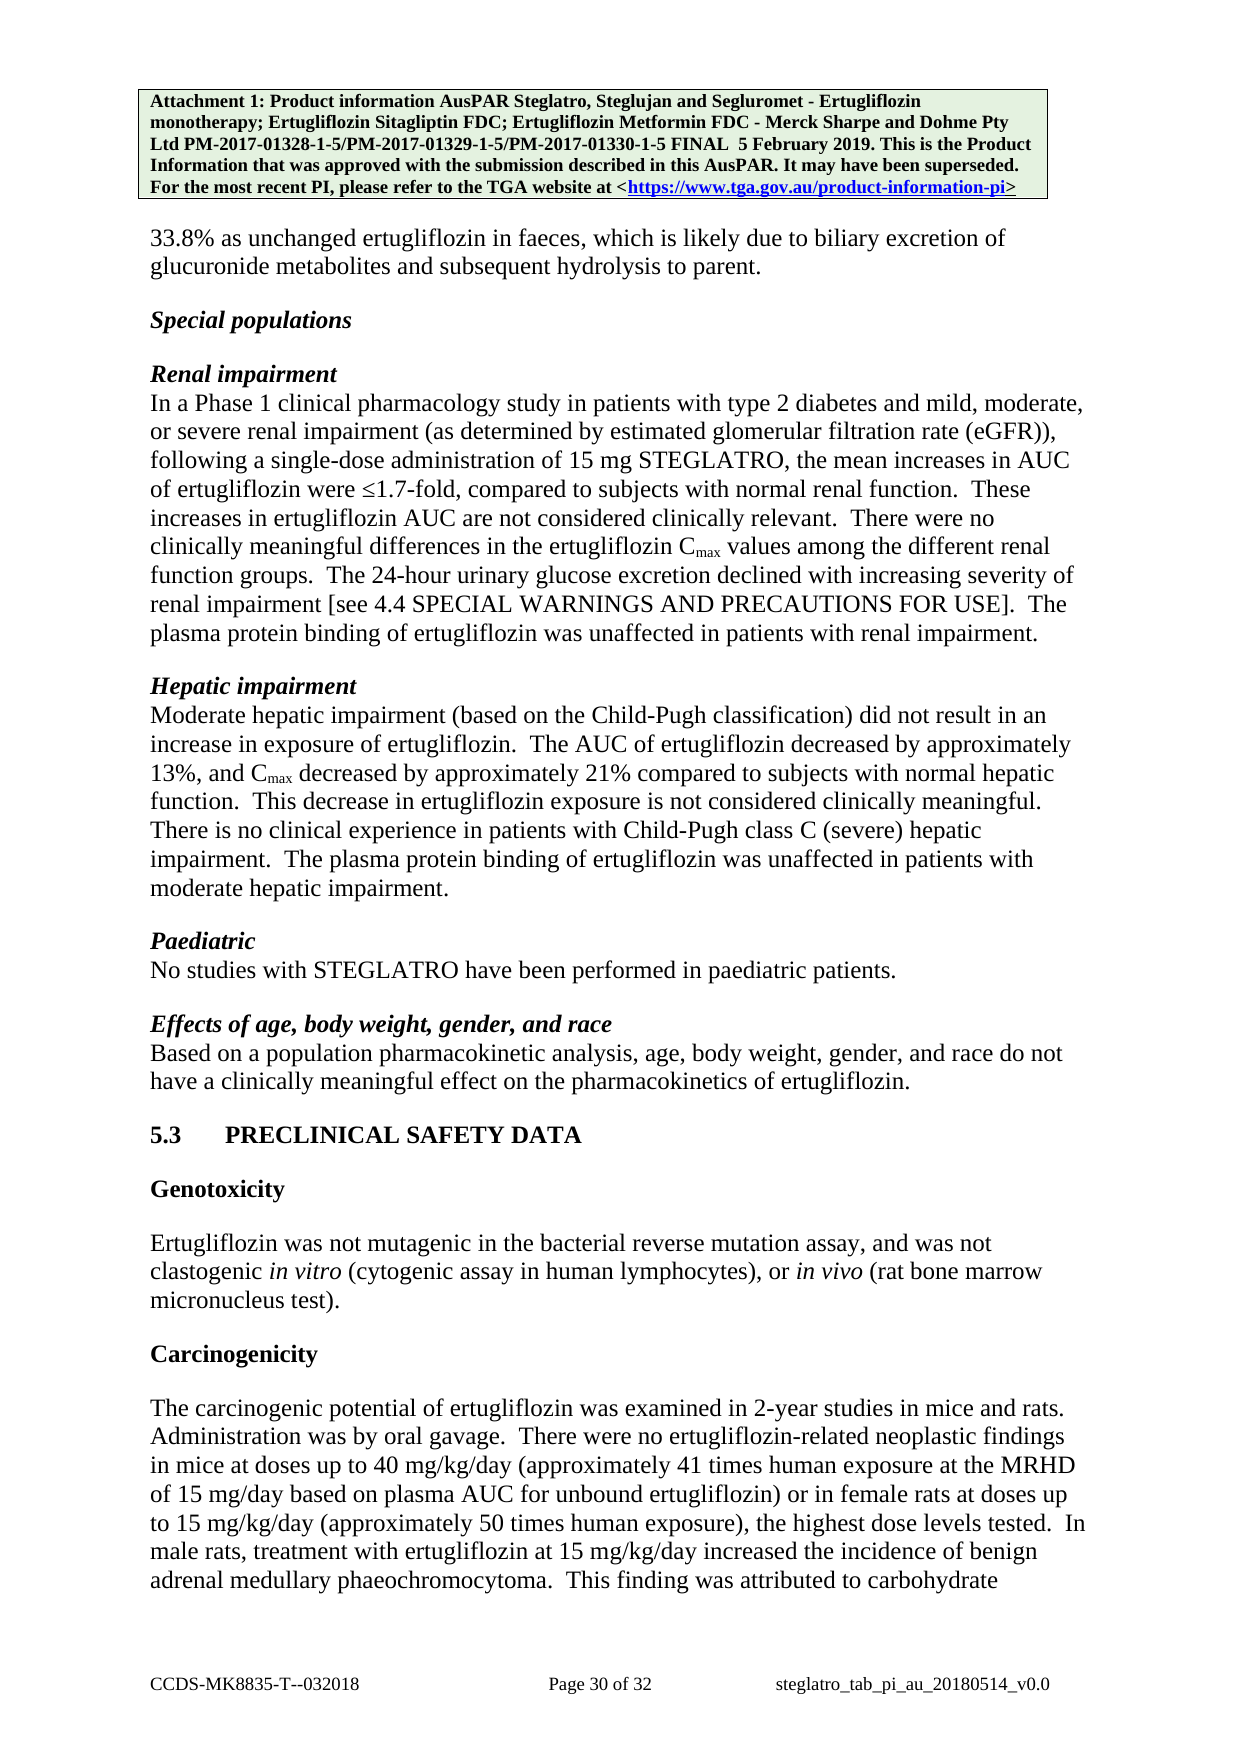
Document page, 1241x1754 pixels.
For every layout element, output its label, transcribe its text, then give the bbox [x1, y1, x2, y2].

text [150, 223, 1090, 280]
subtitle Carcinogenicity [150, 1339, 1090, 1368]
subtitle Paediatric [150, 926, 1090, 955]
subtitle Effects of age, body weight, gender, and race [150, 1009, 1090, 1038]
subtitle Hepatic impairment [150, 671, 1090, 700]
text No studies with STEGLATRO have been performed in paediatric patients. [150, 955, 1090, 984]
text Moderate hepatic impairment (based on the Child-Pugh classification) did not result in an increase in exposure of ertugliflozin. The AUC of ertugliflozin decreased by approximately 13%, and Cmax decreased by approximately 21% compared to subjects with normal hepatic function. This decrease in ertugliflozin exposure is not considered clinically meaningful. There is no clinical experience in patients with Child-Pugh class C (severe) hepatic impairment. The plasma protein binding of ertugliflozin was unaffected in patients with moderate hepatic impairment. [150, 700, 1090, 901]
subtitle Special populations [150, 305, 1090, 334]
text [150, 1393, 1090, 1594]
text In a Phase 1 clinical pharmacology study in patients with type 2 diabetes and mild, moderate, or severe renal impairment (as determined by estimated glomerular filtration rate (eGFR)), following a single-dose administration of 15 mg STEGLATRO, the mean increases in AUC of ertugliflozin were ≤1.7-fold, compared to subjects with normal renal function. These increases in ertugliflozin AUC are not considered clinically relevant. There were no clinically meaningful differences in the ertugliflozin Cmax values among the different renal function groups. The 24-hour urinary glucose excretion declined with increasing severity of renal impairment [see 4.4 SPECIAL WARNINGS AND PRECAUTIONS FOR USE]. The plasma protein binding of ertugliflozin was unaffected in patients with renal impairment. [150, 388, 1090, 646]
subtitle 5.3 PRECLINICAL SAFETY DATA [150, 1120, 1090, 1149]
subtitle Genotoxicity [150, 1174, 1090, 1203]
text Based on a population pharmacokinetic analysis, age, body weight, gender, and race do not have a clinically meaningful effect on the pharmacokinetics of ertugliflozin. [150, 1038, 1090, 1095]
text Ertugliflozin was not mutagenic in the bacterial reverse mutation assay, and was not clastogenic in vitro (cytogenic assay in human lymphocytes), or in vivo (rat bone marrow micronucleus test). [150, 1228, 1090, 1314]
subtitle Renal impairment [150, 359, 1090, 388]
